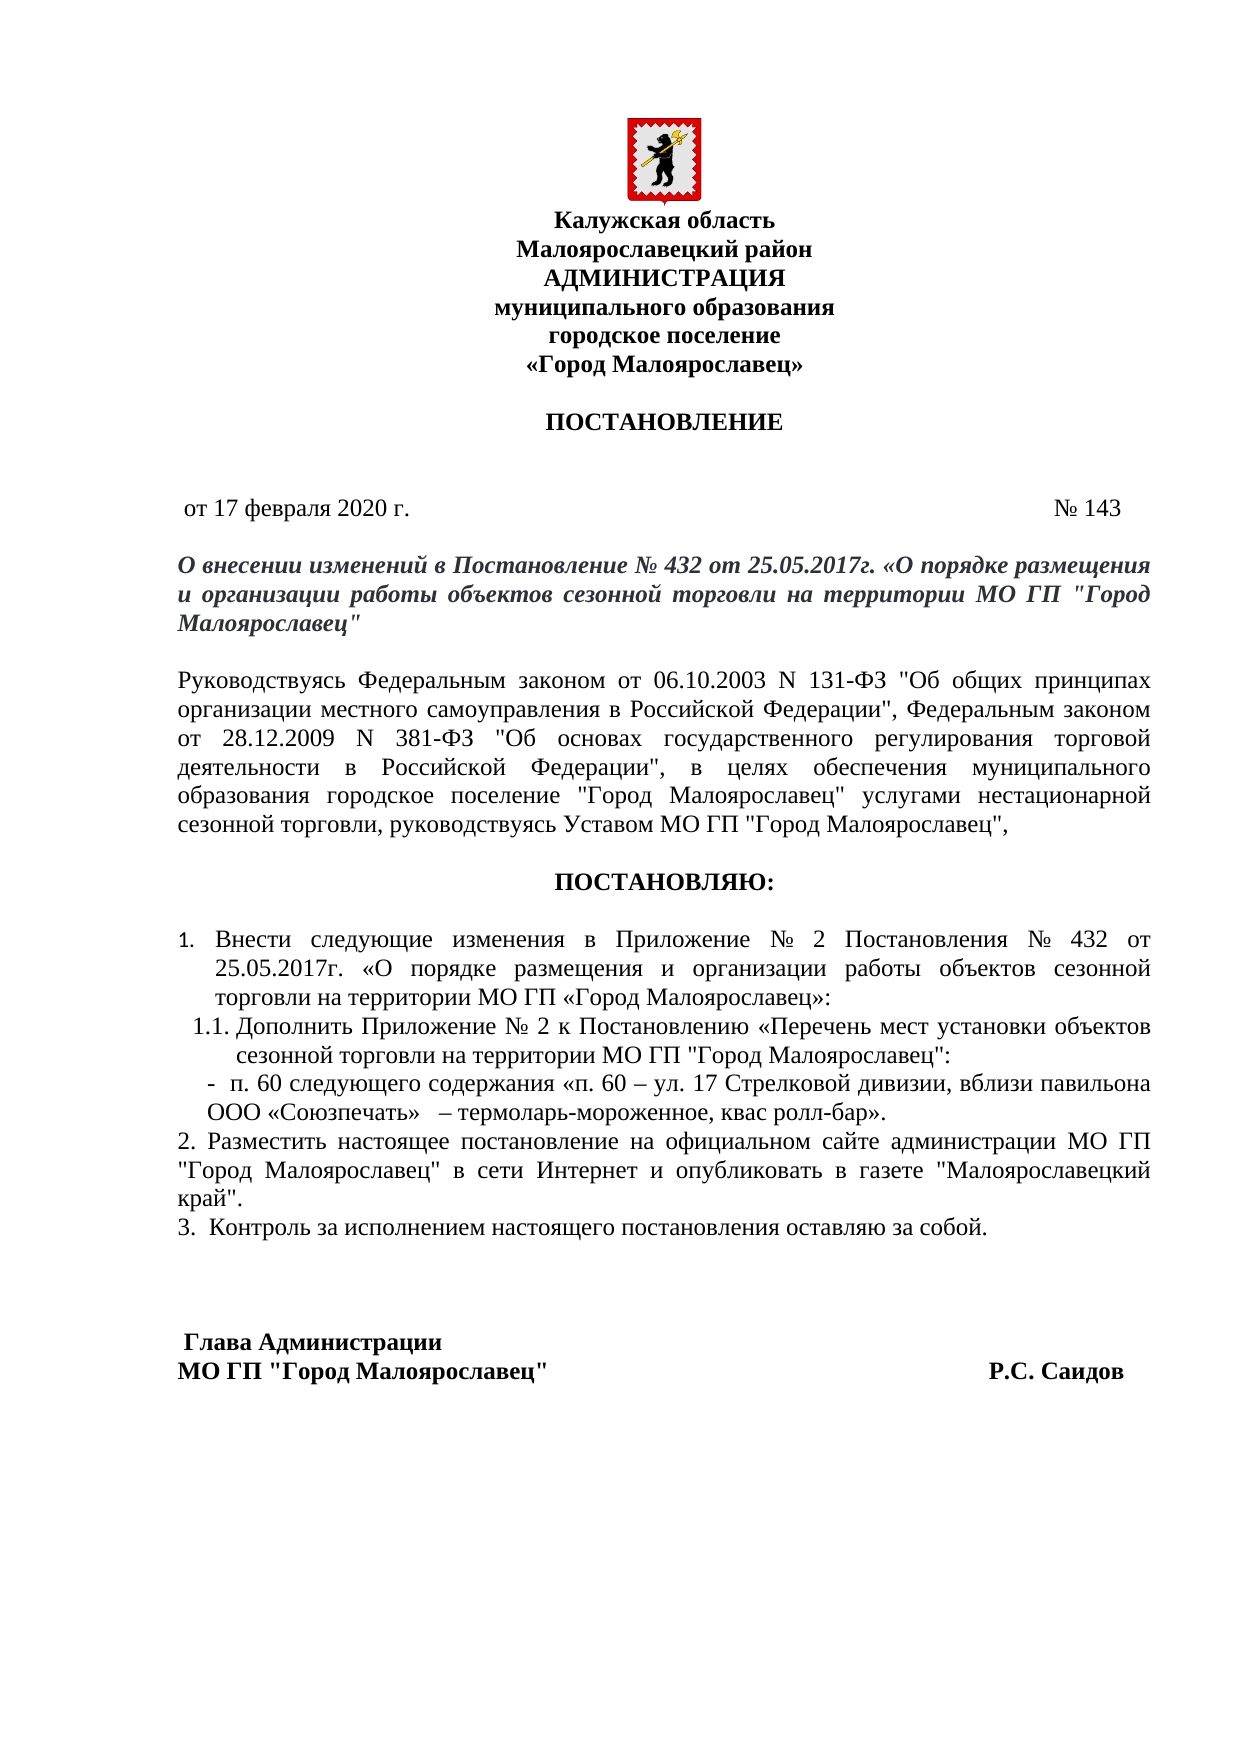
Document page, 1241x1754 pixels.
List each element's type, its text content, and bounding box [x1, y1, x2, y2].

text 2. Разместить настоящее постановление на официальном сайте администрации МО ГП "Город Малоярославец" в сети Интернет и опубликовать в газете "Малоярославецкий край". [177, 1126, 1152, 1212]
text О внесении изменений в Постановление № 432 от 25.05.2017г. «О порядке размещения и организации работы объектов сезонной торговли на территории МО ГП "Город Малоярославец" [177, 551, 1152, 637]
text ПОСТАНОВЛЕНИЕ [177, 407, 1152, 436]
text Руководствуясь Федеральным законом от 06.10.2003 N 131-ФЗ "Об общих принципах организации местного самоуправления в Российской Федерации", Федеральным законом от 28.12.2009 N 381-ФЗ "Об основах государственного регулирования торговой деятельности в Российской Федерации", в целях обеспечения муниципального образования городское поселение "Город Малоярославец" услугами нестационарной сезонной торговли, руководствуясь Уставом МО ГП "Город Малоярославец", [177, 666, 1152, 838]
text 3. Контроль за исполнением настоящего постановления оставляю за собой. [177, 1212, 1152, 1241]
list Внести следующие изменения в Приложение № 2 Постановления № 432 от 25.05.2017г. «О порядке размещения и организации работы объектов сезонной торговли на территории МО ГП «Город Малоярославец»: [177, 924, 1152, 1011]
text городское поселение [177, 321, 1152, 349]
text Калужская область [177, 206, 1152, 234]
text ПОСТАНОВЛЯЮ: [177, 867, 1152, 896]
text АДМИНИСТРАЦИЯ [177, 263, 1152, 292]
text МО ГП "Город Малоярославец" Р.С. Саидов [177, 1356, 1152, 1385]
text «Город Малоярославец» [177, 349, 1152, 378]
text от 17 февраля 2020 г. № 143 [177, 493, 1152, 522]
text - п. 60 следующего содержания «п. 60 – ул. 17 Стрелковой дивизии, вблизи павильона ООО «Союзпечать» – термоларь-мороженное, квас ролл-бар». [207, 1068, 1152, 1126]
list Дополнить Приложение № 2 к Постановлению «Перечень мест установки объектов сезонной торговли на территории МО ГП "Город Малоярославец": [192, 1011, 1152, 1068]
text Малоярославецкий район [177, 234, 1152, 263]
text Глава Администрации [177, 1327, 1152, 1356]
text муниципального образования [177, 292, 1152, 321]
